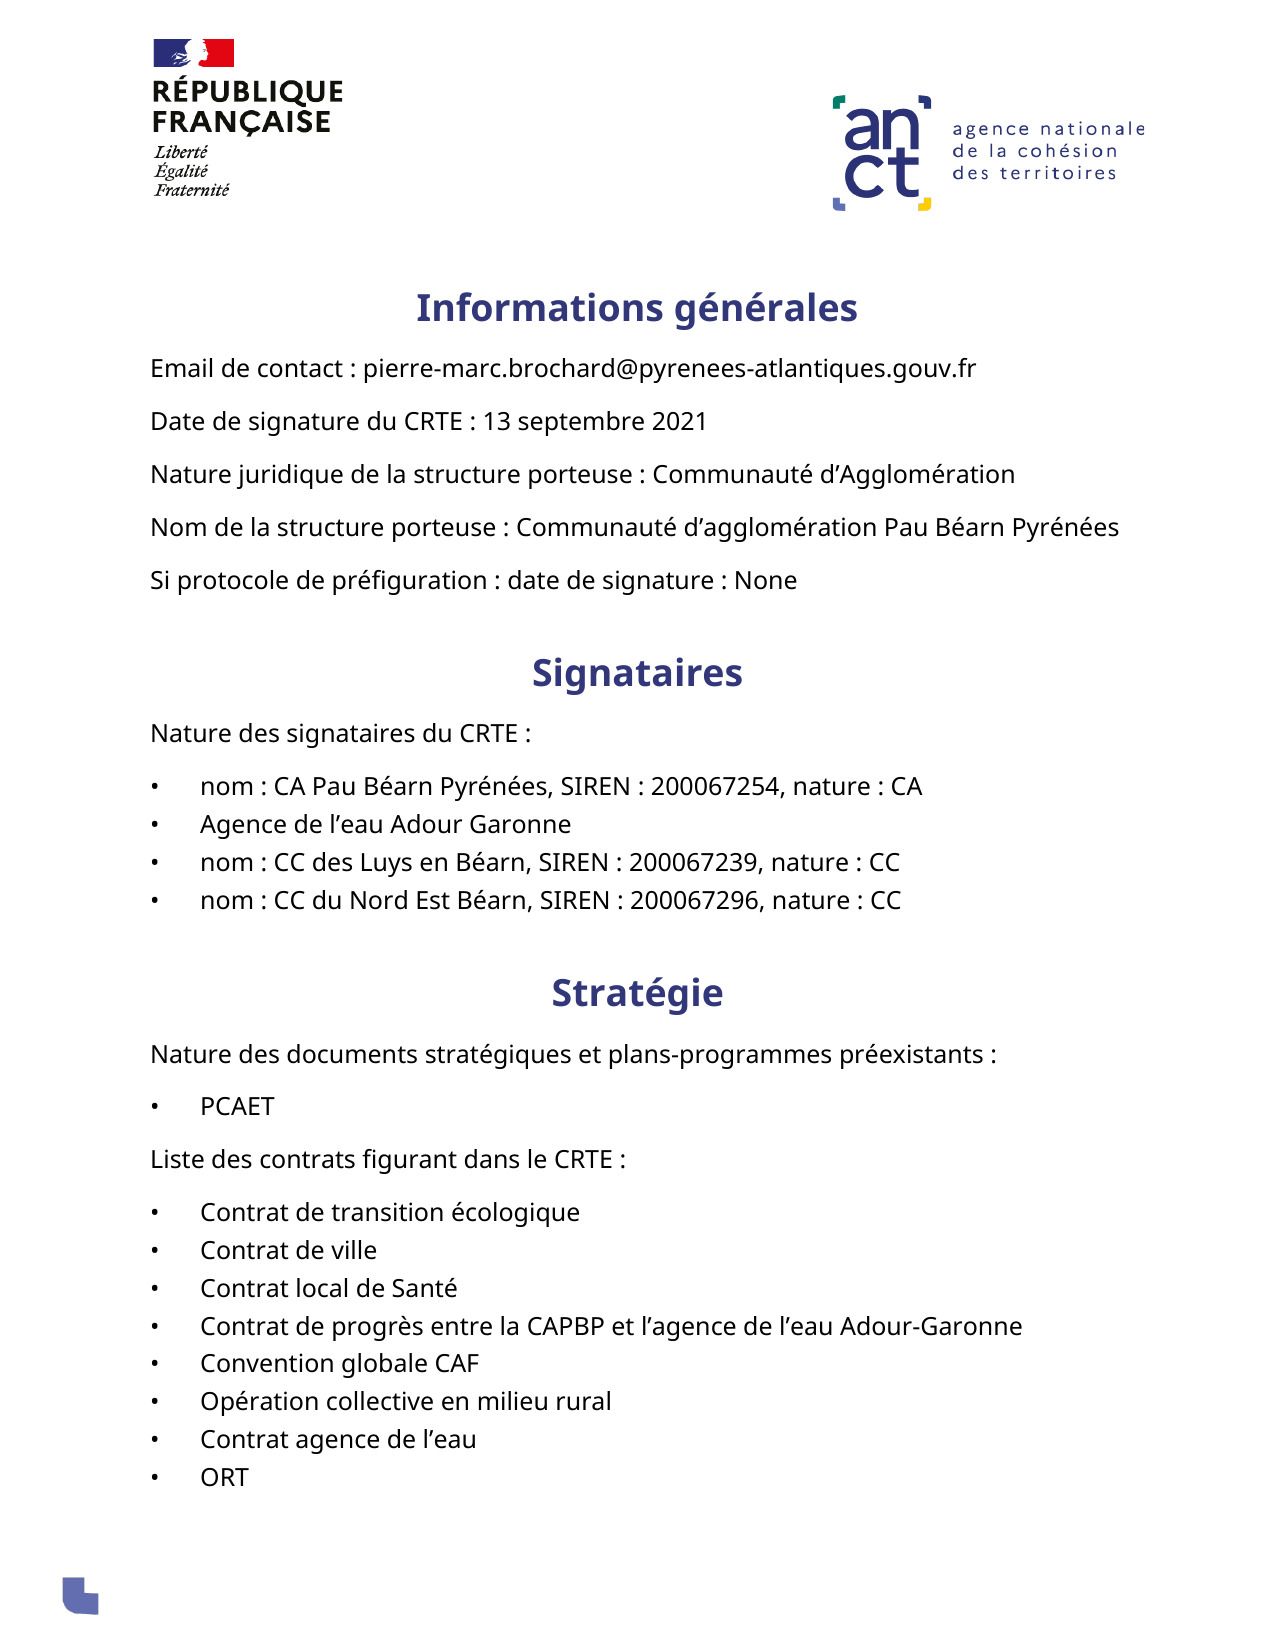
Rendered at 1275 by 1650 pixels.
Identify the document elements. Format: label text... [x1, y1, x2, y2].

text Nature juridique de la structure porteuse : Communauté d’Agglomération [150, 457, 1125, 491]
list Contrat de ville [150, 1232, 1125, 1267]
text Liste des contrats figurant dans le CRTE : [150, 1142, 1125, 1176]
list nom : CC des Luys en Béarn, SIREN : 200067239, nature : CC [150, 844, 1125, 879]
list Contrat de transition écologique [150, 1195, 1125, 1229]
list Agence de l’eau Adour Garonne [150, 807, 1125, 841]
list Contrat de progrès entre la CAPBP et l’agence de l’eau Adour-Garonne [150, 1308, 1125, 1342]
list nom : CA Pau Béarn Pyrénées, SIREN : 200067254, nature : CA [150, 769, 1125, 803]
picture [832, 95, 1145, 211]
picture [51, 1569, 108, 1624]
list Contrat local de Santé [150, 1270, 1125, 1304]
text Nom de la structure porteuse : Communauté d’agglomération Pau Béarn Pyrénées [150, 509, 1125, 543]
text Email de contact : pierre-marc.brochard@pyrenees-atlantiques.gouv.fr [150, 351, 1125, 385]
list Convention globale CAF [150, 1346, 1125, 1380]
list PCAET [150, 1089, 1125, 1123]
subtitle Informations générales [150, 281, 1125, 332]
list ORT [150, 1459, 1125, 1493]
list Contrat agence de l’eau [150, 1422, 1125, 1456]
picture [153, 39, 343, 196]
subtitle Signataires [150, 646, 1125, 697]
text Date de signature du CRTE : 13 septembre 2021 [150, 404, 1125, 438]
subtitle Stratégie [150, 966, 1125, 1017]
text Nature des documents stratégiques et plans-programmes préexistants : [150, 1036, 1125, 1070]
text Nature des signataires du CRTE : [150, 716, 1125, 750]
list nom : CC du Nord Est Béarn, SIREN : 200067296, nature : CC [150, 882, 1125, 916]
text Si protocole de préfiguration : date de signature : None [150, 562, 1125, 596]
list Opération collective en milieu rural [150, 1384, 1125, 1418]
